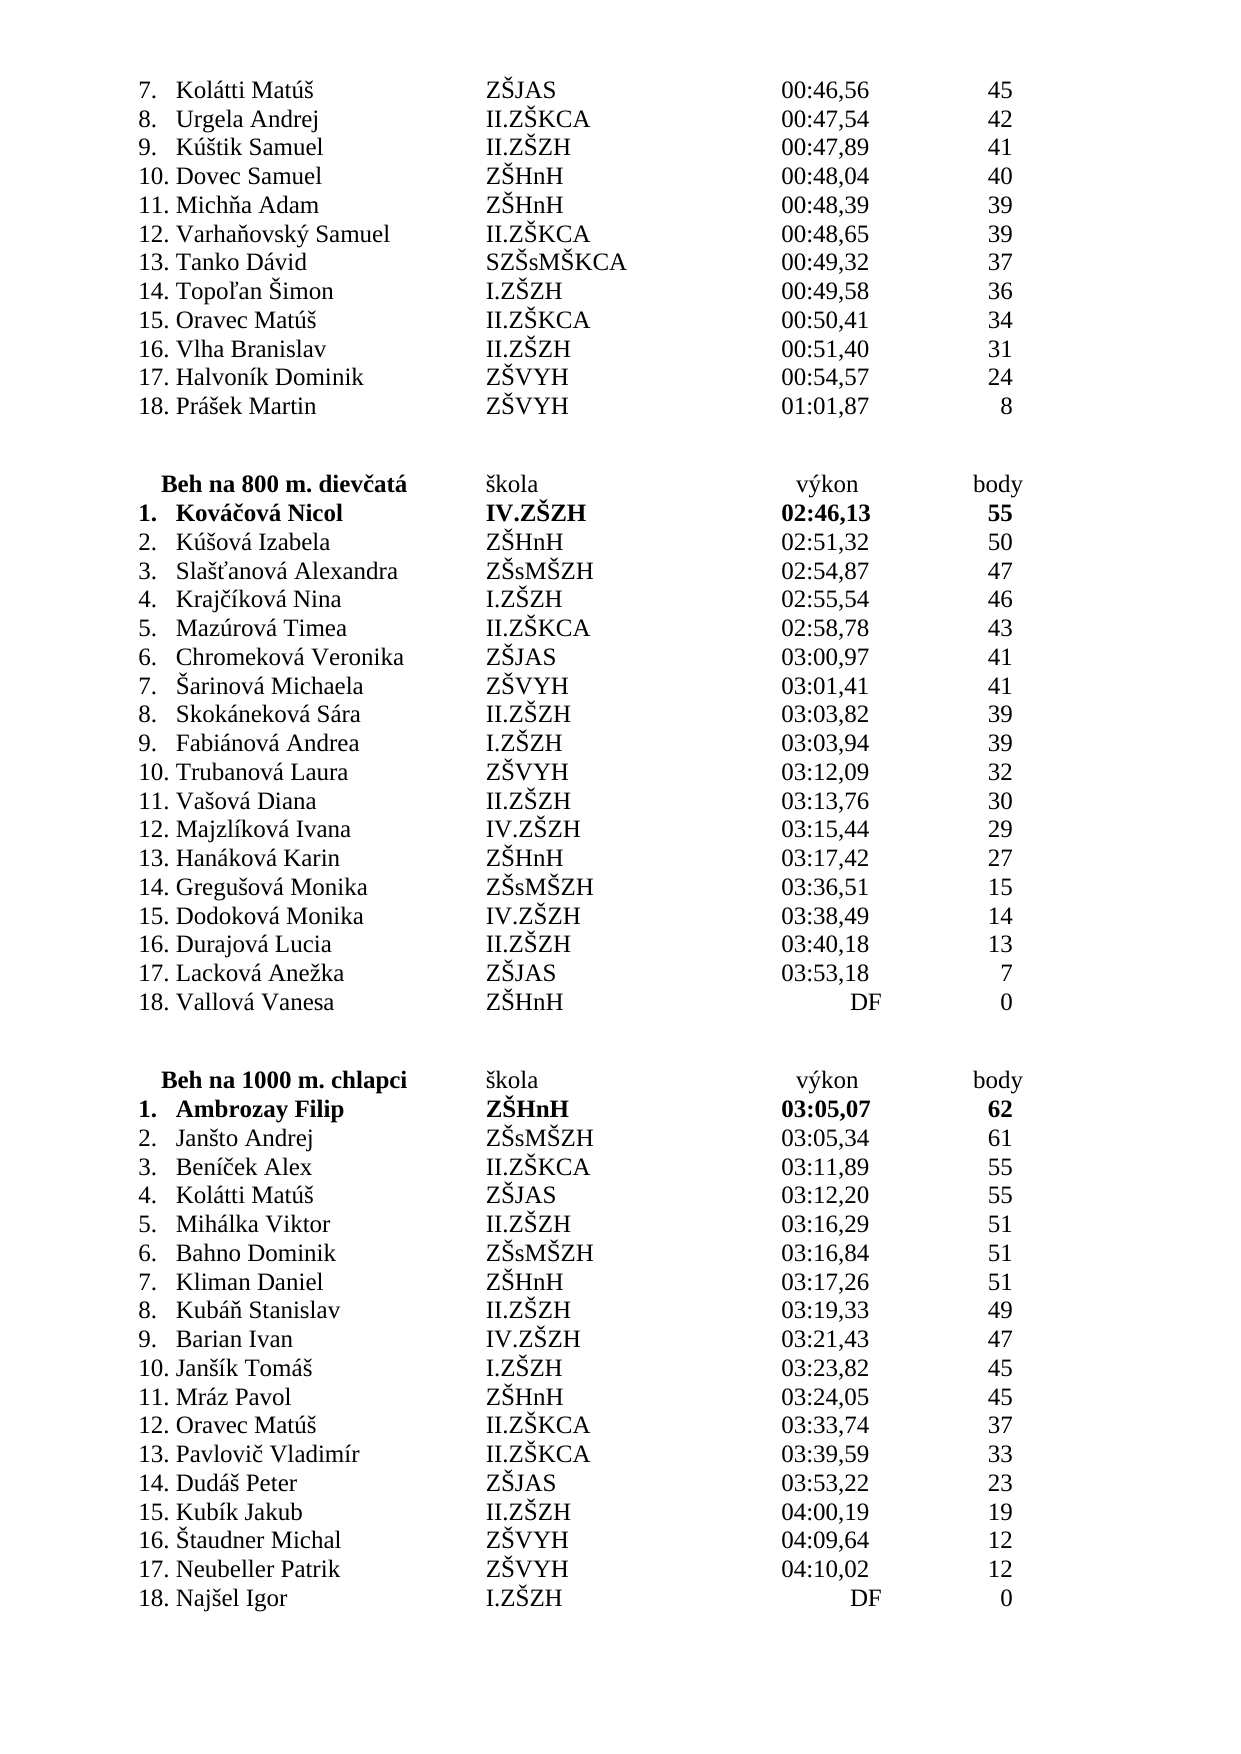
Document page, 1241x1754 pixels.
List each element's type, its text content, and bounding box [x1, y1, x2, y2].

list Michňa Adam ZŠHnH 00:48,39 39 [138, 190, 1125, 219]
list Pavlovič Vladimír II.ZŠKCA 03:39,59 33 [138, 1439, 1125, 1468]
list Chromeková Veronika ZŠJAS 03:00,97 41 [138, 642, 1125, 671]
list Dudáš Peter ZŠJAS 03:53,22 23 [138, 1468, 1125, 1497]
list Dovec Samuel ZŠHnH 00:48,04 40 [138, 161, 1125, 190]
list Kováčová Nicol IV.ZŠZH 02:46,13 55 [138, 498, 1125, 527]
list Mazúrová Timea II.ZŠKCA 02:58,78 43 [138, 613, 1125, 642]
list Vallová Vanesa ZŠHnH DF 0 [138, 987, 1125, 1016]
list Urgela Andrej II.ZŠKCA 00:47,54 42 [138, 104, 1125, 132]
list Kubík Jakub II.ZŠZH 04:00,19 19 [138, 1497, 1125, 1525]
list Štaudner Michal ZŠVYH 04:09,64 12 [138, 1525, 1125, 1554]
list Šarinová Michaela ZŠVYH 03:01,41 41 [138, 671, 1125, 699]
list Trubanová Laura ZŠVYH 03:12,09 32 [138, 757, 1125, 786]
list Kúšová Izabela ZŠHnH 02:51,32 50 [138, 527, 1125, 556]
list Kúštik Samuel II.ZŠZH 00:47,89 41 [138, 132, 1125, 161]
list Lacková Anežka ZŠJAS 03:53,18 7 [138, 958, 1125, 987]
list Janšík Tomáš I.ZŠZH 03:23,82 45 [138, 1353, 1125, 1382]
list Bahno Dominik ZŠsMŠZH 03:16,84 51 [138, 1238, 1125, 1267]
text Beh na 800 m. dievčatá škola výkon body [131, 469, 1125, 498]
list Mráz Pavol ZŠHnH 03:24,05 45 [138, 1382, 1125, 1410]
list Varhaňovský Samuel II.ZŠKCA 00:48,65 39 [138, 219, 1125, 247]
list Krajčíková Nina I.ZŠZH 02:55,54 46 [138, 584, 1125, 613]
list Prášek Martin ZŠVYH 01:01,87 8 [138, 391, 1125, 420]
list Slašťanová Alexandra ZŠsMŠZH 02:54,87 47 [138, 556, 1125, 584]
list Vlha Branislav II.ZŠZH 00:51,40 31 [138, 334, 1125, 362]
list Skokáneková Sára II.ZŠZH 03:03,82 39 [138, 699, 1125, 728]
list Kolátti Matúš ZŠJAS 00:46,56 45 [138, 75, 1125, 104]
list Neubeller Patrik ZŠVYH 04:10,02 12 [138, 1554, 1125, 1583]
list Gregušová Monika ZŠsMŠZH 03:36,51 15 [138, 872, 1125, 901]
text Beh na 1000 m. chlapci škola výkon body [131, 1065, 1125, 1094]
list Najšel Igor I.ZŠZH DF 0 [138, 1583, 1125, 1612]
list Majzlíková Ivana IV.ZŠZH 03:15,44 29 [138, 814, 1125, 843]
list Dodoková Monika IV.ZŠZH 03:38,49 14 [138, 901, 1125, 929]
list Fabiánová Andrea I.ZŠZH 03:03,94 39 [138, 728, 1125, 757]
list Durajová Lucia II.ZŠZH 03:40,18 13 [138, 929, 1125, 958]
list Beníček Alex II.ZŠKCA 03:11,89 55 [138, 1152, 1125, 1180]
list Hanáková Karin ZŠHnH 03:17,42 27 [138, 843, 1125, 872]
list Mihálka Viktor II.ZŠZH 03:16,29 51 [138, 1209, 1125, 1238]
list Barian Ivan IV.ZŠZH 03:21,43 47 [138, 1324, 1125, 1353]
list Ambrozay Filip ZŠHnH 03:05,07 62 [138, 1094, 1125, 1123]
list Janšto Andrej ZŠsMŠZH 03:05,34 61 [138, 1123, 1125, 1152]
list Tanko Dávid SZŠsMŠKCA 00:49,32 37 [138, 247, 1125, 276]
list Kolátti Matúš ZŠJAS 03:12,20 55 [138, 1180, 1125, 1209]
list Halvoník Dominik ZŠVYH 00:54,57 24 [138, 362, 1125, 391]
list Oravec Matúš II.ZŠKCA 00:50,41 34 [138, 305, 1125, 334]
list Oravec Matúš II.ZŠKCA 03:33,74 37 [138, 1410, 1125, 1439]
list Kubáň Stanislav II.ZŠZH 03:19,33 49 [138, 1295, 1125, 1324]
list Topoľan Šimon I.ZŠZH 00:49,58 36 [138, 276, 1125, 305]
list Kliman Daniel ZŠHnH 03:17,26 51 [138, 1267, 1125, 1295]
list Vašová Diana II.ZŠZH 03:13,76 30 [138, 786, 1125, 814]
